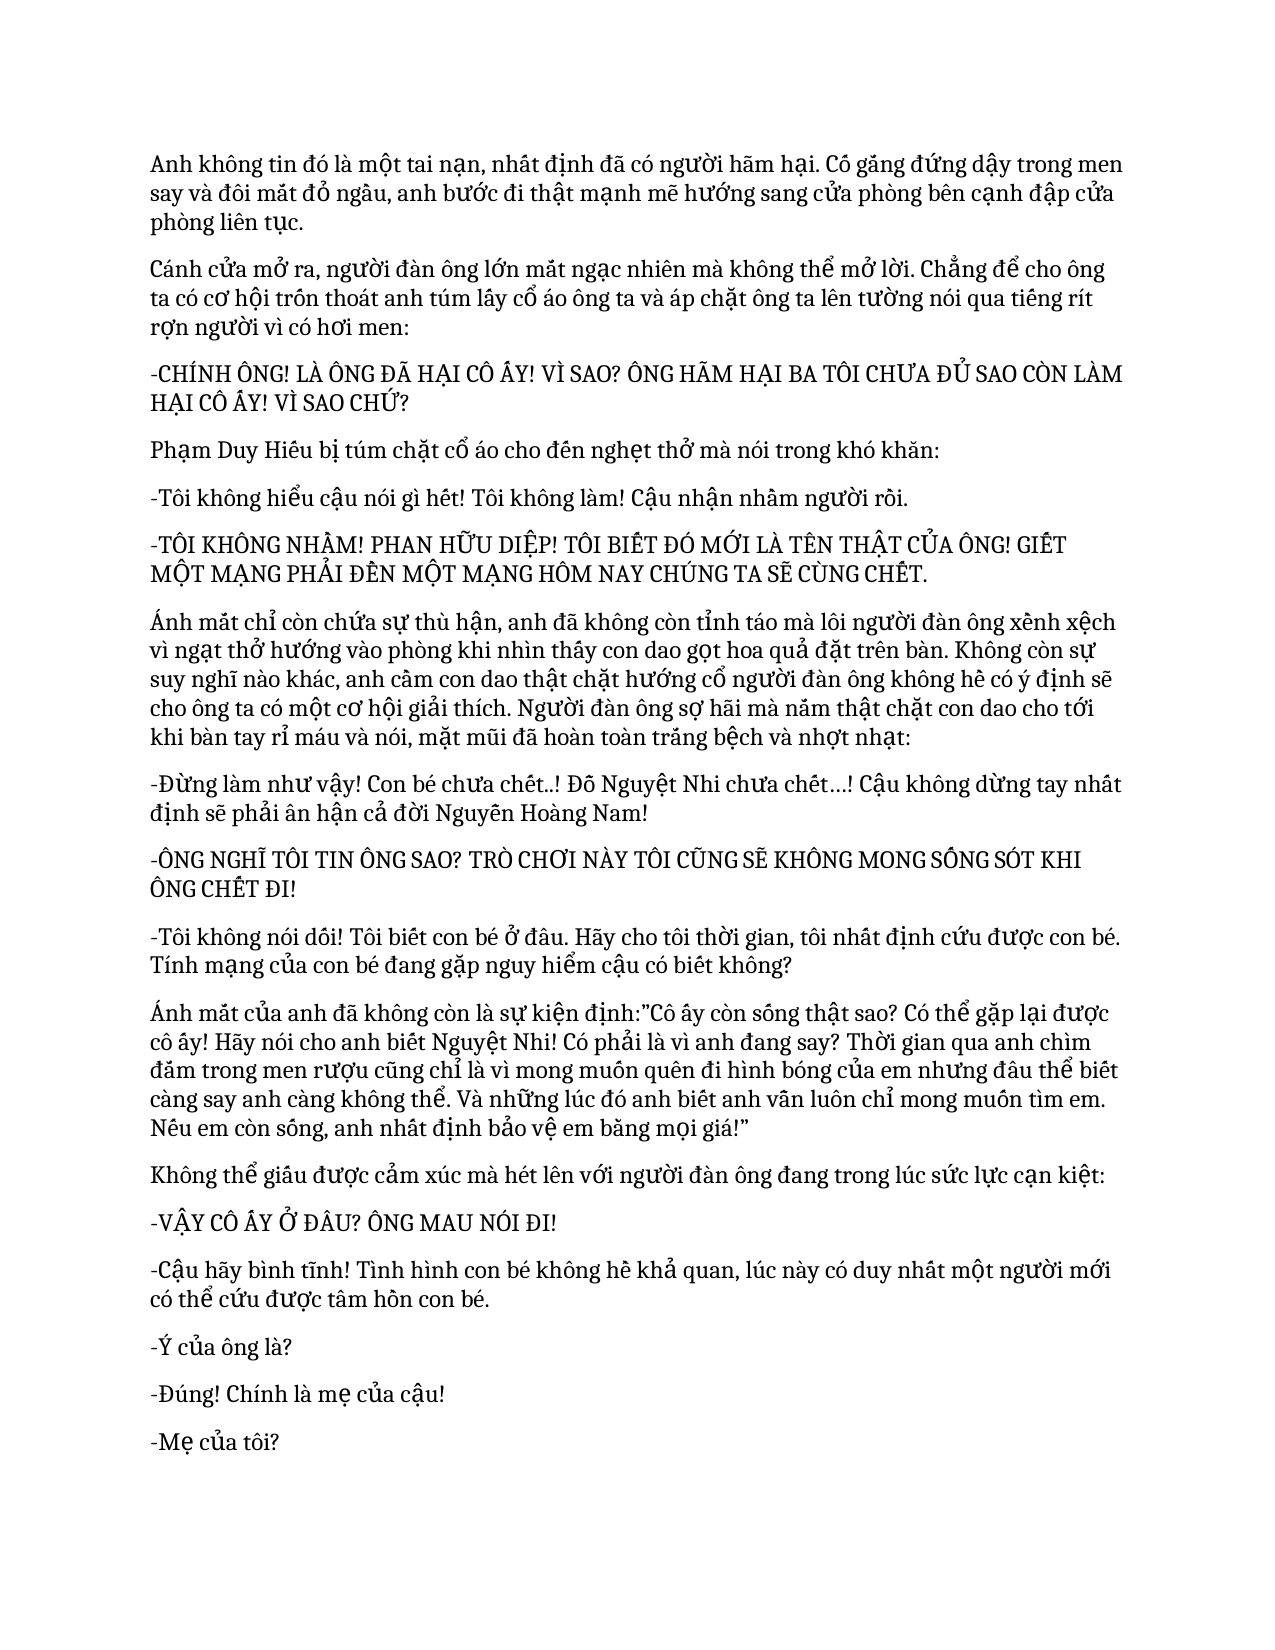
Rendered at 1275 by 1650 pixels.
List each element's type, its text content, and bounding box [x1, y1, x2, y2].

text -Đúng! Chính là mẹ của cậu! [150, 1380, 1125, 1409]
text -Cậu hãy bình tĩnh! Tình hình con bé không hề khả quan, lúc này có duy nhất một người mới có thể cứu được tâm hồn con bé. [150, 1256, 1125, 1314]
text -Đừng làm như vậy! Con bé chưa chết..! Đỗ Nguyệt Nhi chưa chết…! Cậu không dừng tay nhất định sẽ phải ân hận cả đời Nguyễn Hoàng Nam! [150, 770, 1125, 827]
text Ánh mắt của anh đã không còn là sự kiện định:”Cô ấy còn sống thật sao? Có thể gặp lại được cô ấy! Hãy nói cho anh biết Nguyệt Nhi! Có phải là vì anh đang say? Thời gian qua anh chìm đắm trong men rượu cũng chỉ là vì mong muốn quên đi hình bóng của em nhưng đâu thể biết càng say anh càng không thể. Và những lúc đó anh biết anh vẫn luôn chỉ mong muốn tìm em. Nếu em còn sống, anh nhất định bảo vệ em bằng mọi giá!” [150, 999, 1125, 1142]
text Ánh mắt chỉ còn chứa sự thù hận, anh đã không còn tỉnh táo mà lôi người đàn ông xềnh xệch vì ngạt thở hướng vào phòng khi nhìn thấy con dao gọt hoa quả đặt trên bàn. Không còn sự suy nghĩ nào khác, anh cầm con dao thật chặt hướng cổ người đàn ông không hề có ý định sẽ cho ông ta có một cơ hội giải thích. Người đàn ông sợ hãi mà nắm thật chặt con dao cho tới khi bàn tay rỉ máu và nói, mặt mũi đã hoàn toàn trắng bệch và nhợt nhạt: [150, 607, 1125, 751]
text Không thể giấu được cảm xúc mà hét lên với người đàn ông đang trong lúc sức lực cạn kiệt: [150, 1161, 1125, 1190]
text -ÔNG NGHĨ TÔI TIN ÔNG SAO? TRÒ CHƠI NÀY TÔI CŨNG SẼ KHÔNG MONG SỐNG SÓT KHI ÔNG CHẾT ĐI! [150, 846, 1125, 904]
text Cánh cửa mở ra, người đàn ông lớn mắt ngạc nhiên mà không thể mở lời. Chẳng để cho ông ta có cơ hội trốn thoát anh túm lấy cổ áo ông ta và áp chặt ông ta lên tường nói qua tiếng rít rợn người vì có hơi men: [150, 255, 1125, 341]
text -Tôi không hiểu cậu nói gì hết! Tôi không làm! Cậu nhận nhầm người rồi. [150, 484, 1125, 512]
text -CHÍNH ÔNG! LÀ ÔNG ĐÃ HẠI CÔ ẤY! VÌ SAO? ÔNG HÃM HẠI BA TÔI CHƯA ĐỦ SAO CÒN LÀM HẠI CÔ ẤY! VÌ SAO CHỨ? [150, 360, 1125, 417]
text -VẬY CÔ ẤY Ở ĐÂU? ÔNG MAU NÓI ĐI! [150, 1209, 1125, 1237]
text -Tôi không nói dối! Tôi biết con bé ở đâu. Hãy cho tôi thời gian, tôi nhất định cứu được con bé. Tính mạng của con bé đang gặp nguy hiểm cậu có biết không? [150, 922, 1125, 980]
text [150, 150, 1125, 236]
text -TÔI KHÔNG NHẦM! PHAN HỮU DIỆP! TÔI BIẾT ĐÓ MỚI LÀ TÊN THẬT CỦA ÔNG! GIẾT MỘT MẠNG PHẢI ĐỀN MỘT MẠNG HÔM NAY CHÚNG TA SẼ CÙNG CHẾT. [150, 531, 1125, 589]
text -Ý của ông là? [150, 1332, 1125, 1361]
text Phạm Duy Hiếu bị túm chặt cổ áo cho đến nghẹt thở mà nói trong khó khăn: [150, 436, 1125, 465]
text -Mẹ của tôi? [150, 1427, 1125, 1456]
